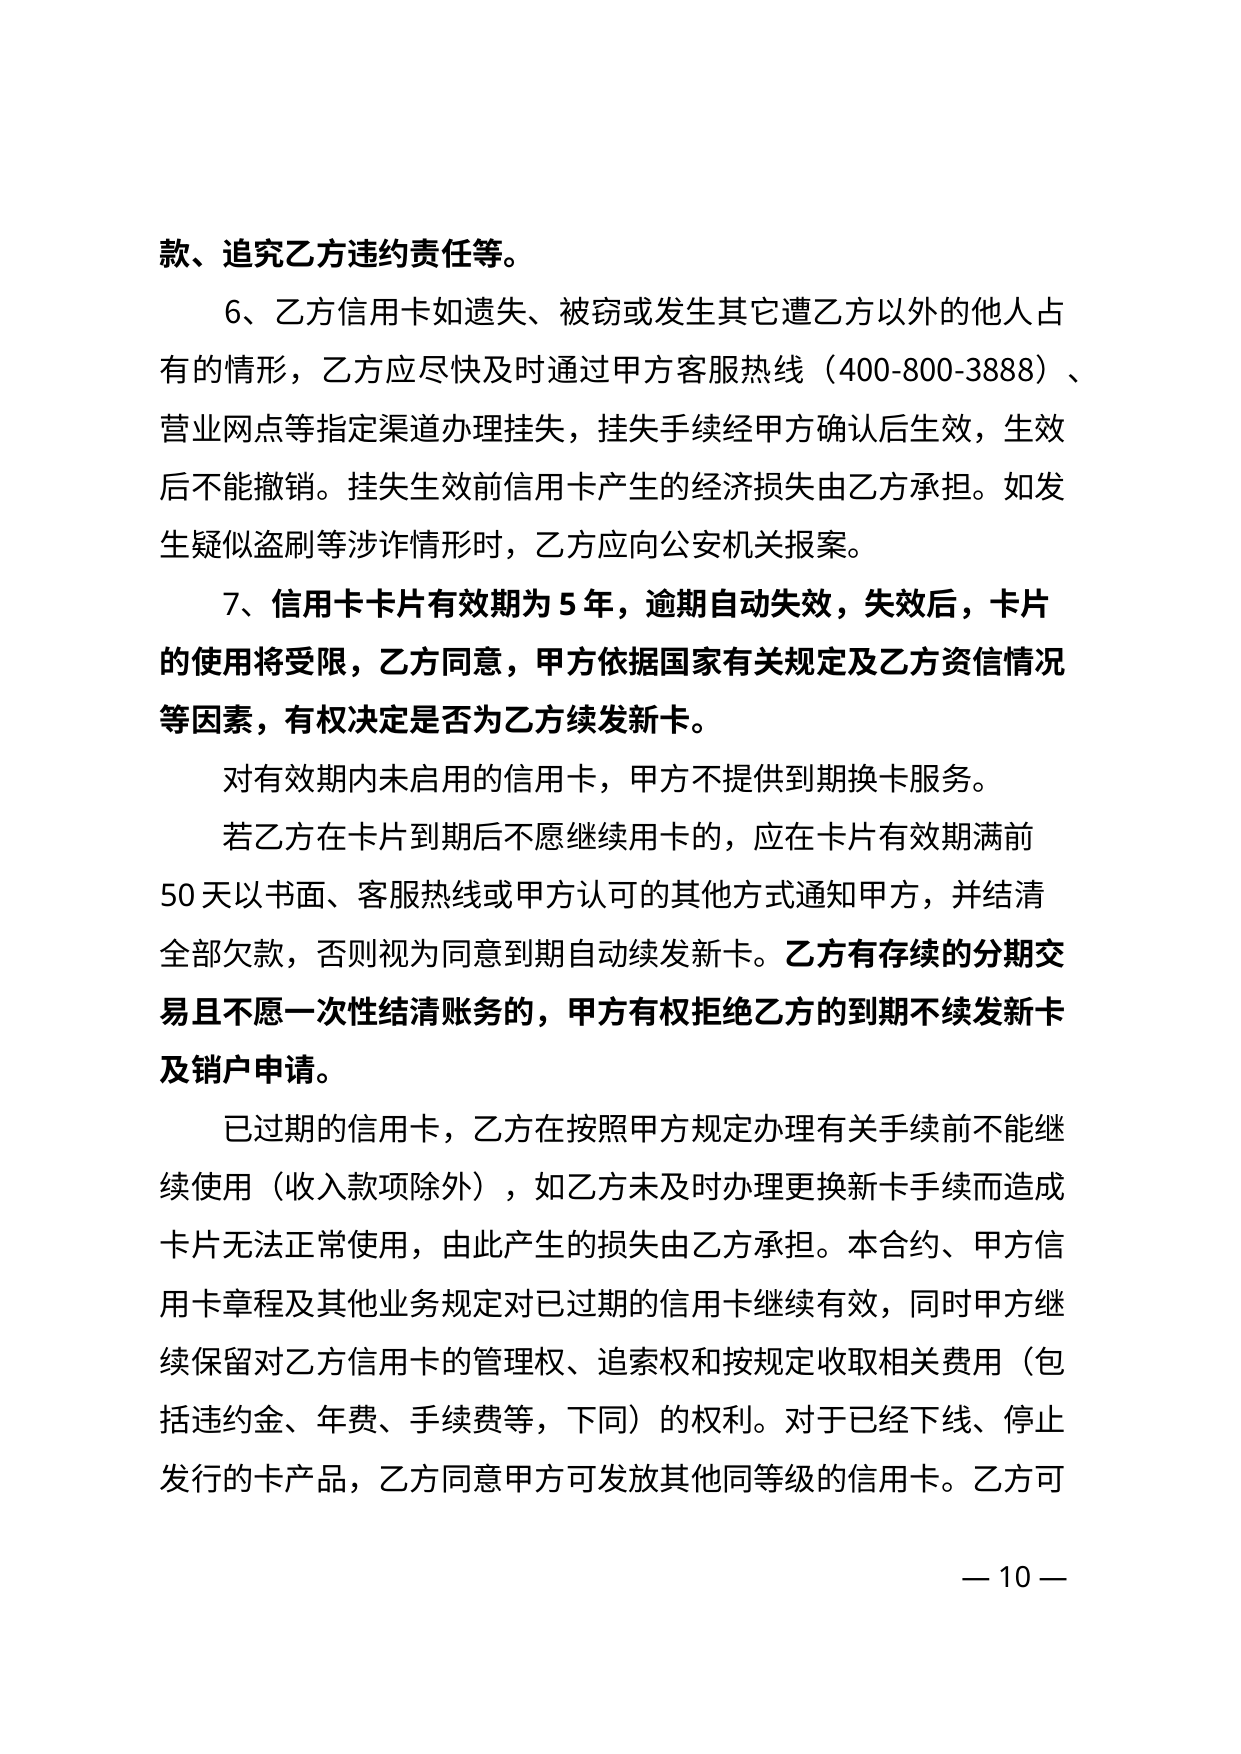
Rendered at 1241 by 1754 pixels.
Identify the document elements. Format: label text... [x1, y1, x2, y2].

text 若乙方在卡片到期后不愿继续用卡的，应在卡片有效期满前50天以书面、客服热线或甲方认可的其他方式通知甲方，并结清全部欠款，否则视为同意到期自动续发新卡。乙方有存续的分期交易且不愿一次性结清账务的，甲方有权拒绝乙方的到期不续发新卡及销户申请。 [159, 802, 1068, 1093]
text 对有效期内未启用的信用卡，甲方不提供到期换卡服务。 [159, 743, 1068, 802]
text 7、信用卡卡片有效期为5年，逾期自动失效，失效后，卡片的使用将受限，乙方同意，甲方依据国家有关规定及乙方资信情况等因素，有权决定是否为乙方续发新卡。 [159, 568, 1068, 743]
text 6、乙方信用卡如遗失、被窃或发生其它遭乙方以外的他人占有的情形，乙方应尽快及时通过甲方客服热线（400-800-3888）、营业网点等指定渠道办理挂失，挂失手续经甲方确认后生效，生效后不能撤销。挂失生效前信用卡产生的经济损失由乙方承担。如发生疑似盗刷等涉诈情形时，乙方应向公安机关报案。 [159, 277, 1068, 568]
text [159, 1093, 1068, 1502]
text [159, 218, 1068, 277]
